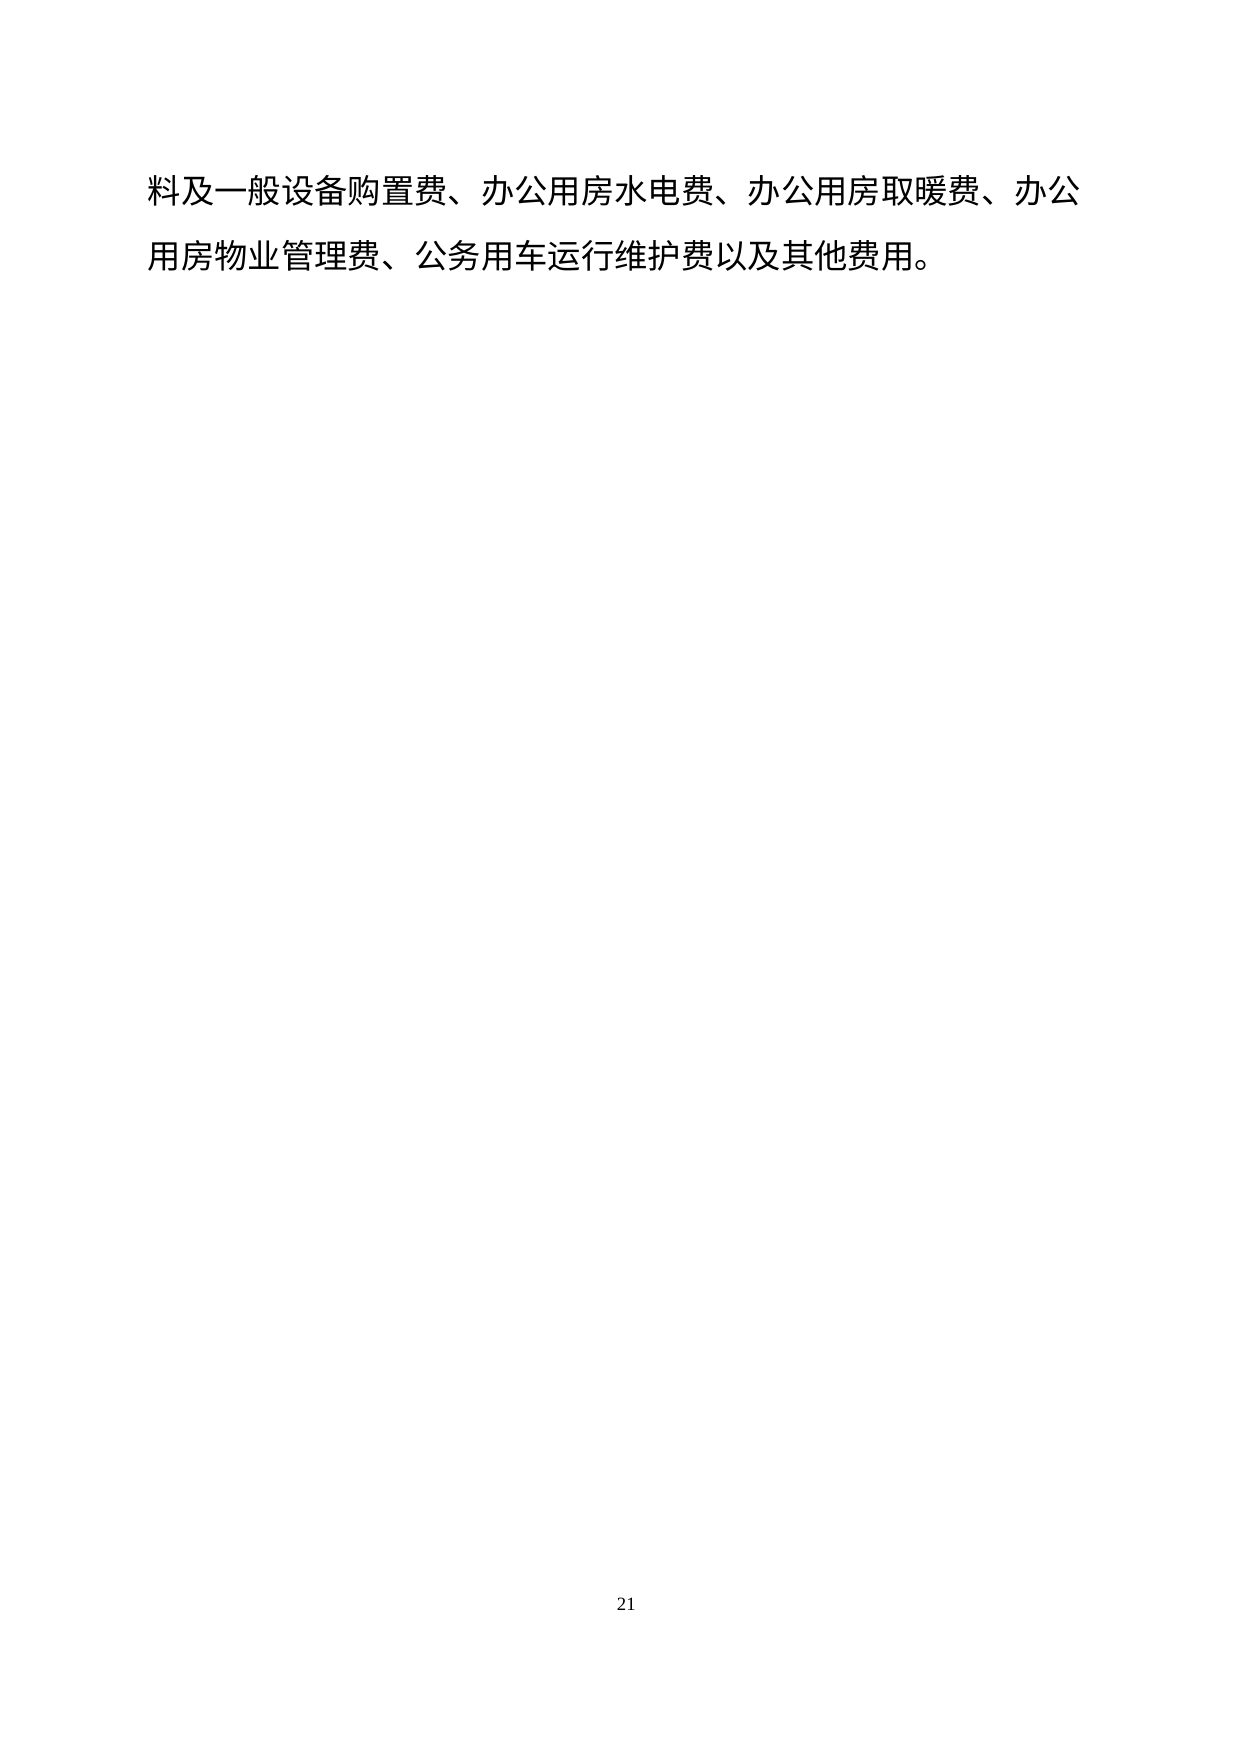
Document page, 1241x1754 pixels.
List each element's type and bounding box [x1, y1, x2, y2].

text [148, 156, 1104, 286]
